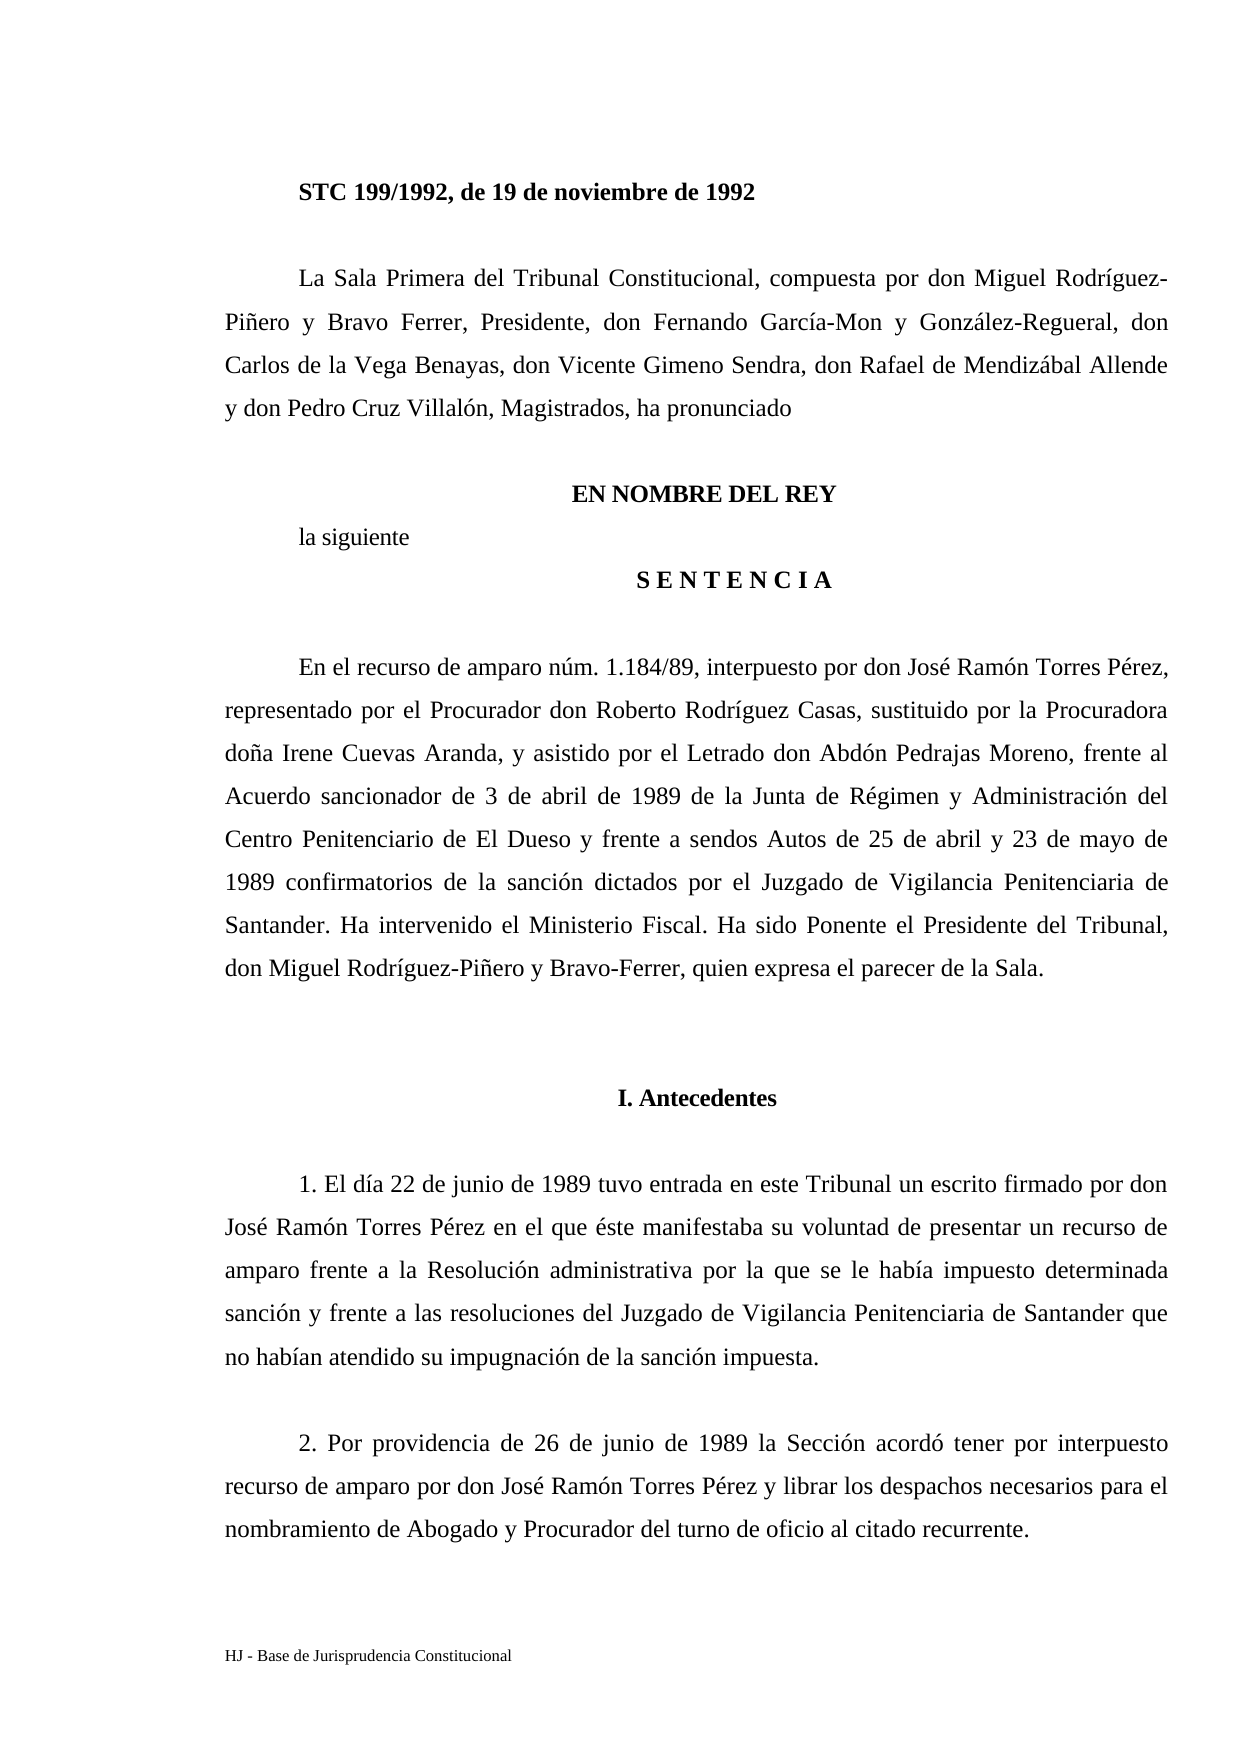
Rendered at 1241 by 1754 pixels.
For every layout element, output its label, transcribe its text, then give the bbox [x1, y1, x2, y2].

text EN NOMBRE DEL REY [224, 479, 1110, 508]
text En el recurso de amparo núm. 1.184/89, interpuesto por don José Ramón Torres Pérez, representado por el Procurador don Roberto Rodríguez Casas, sustituido por la Procuradora doña Irene Cuevas Aranda, y asistido por el Letrado don Abdón Pedrajas Moreno, frente al Acuerdo sancionador de 3 de abril de 1989 de la Junta de Régimen y Administración del Centro Penitenciario de El Dueso y frente a sendos Autos de 25 de abril y 23 de mayo de 1989 confirmatorios de la sanción dictados por el Juzgado de Vigilancia Penitenciaria de Santander. Ha intervenido el Ministerio Fiscal. Ha sido Ponente el Presidente del Tribunal, don Miguel Rodríguez-Piñero y Bravo-Ferrer, quien expresa el parecer de la Sala. [224, 652, 1169, 982]
text I. Antecedentes [224, 1083, 1169, 1112]
text STC 199/1992, de 19 de noviembre de 1992 [224, 177, 1169, 206]
text La Sala Primera del Tribunal Constitucional, compuesta por don Miguel Rodríguez-Piñero y Bravo Ferrer, Presidente, don Fernando García-Mon y González-Regueral, don Carlos de la Vega Benayas, don Vicente Gimeno Sendra, don Rafael de Mendizábal Allende y don Pedro Cruz Villalón, Magistrados, ha pronunciado [224, 263, 1169, 422]
text S E N T E N C I A [224, 565, 1169, 594]
text 2. Por providencia de 26 de junio de 1989 la Sección acordó tener por interpuesto recurso de amparo por don José Ramón Torres Pérez y librar los despachos necesarios para el nombramiento de Abogado y Procurador del turno de oficio al citado recurrente. [224, 1428, 1169, 1543]
text la siguiente [224, 522, 1110, 551]
text 1. El día 22 de junio de 1989 tuvo entrada en este Tribunal un escrito firmado por don José Ramón Torres Pérez en el que éste manifestaba su voluntad de presentar un recurso de amparo frente a la Resolución administrativa por la que se le había impuesto determinada sanción y frente a las resoluciones del Juzgado de Vigilancia Penitenciaria de Santander que no habían atendido su impugnación de la sanción impuesta. [224, 1169, 1169, 1370]
